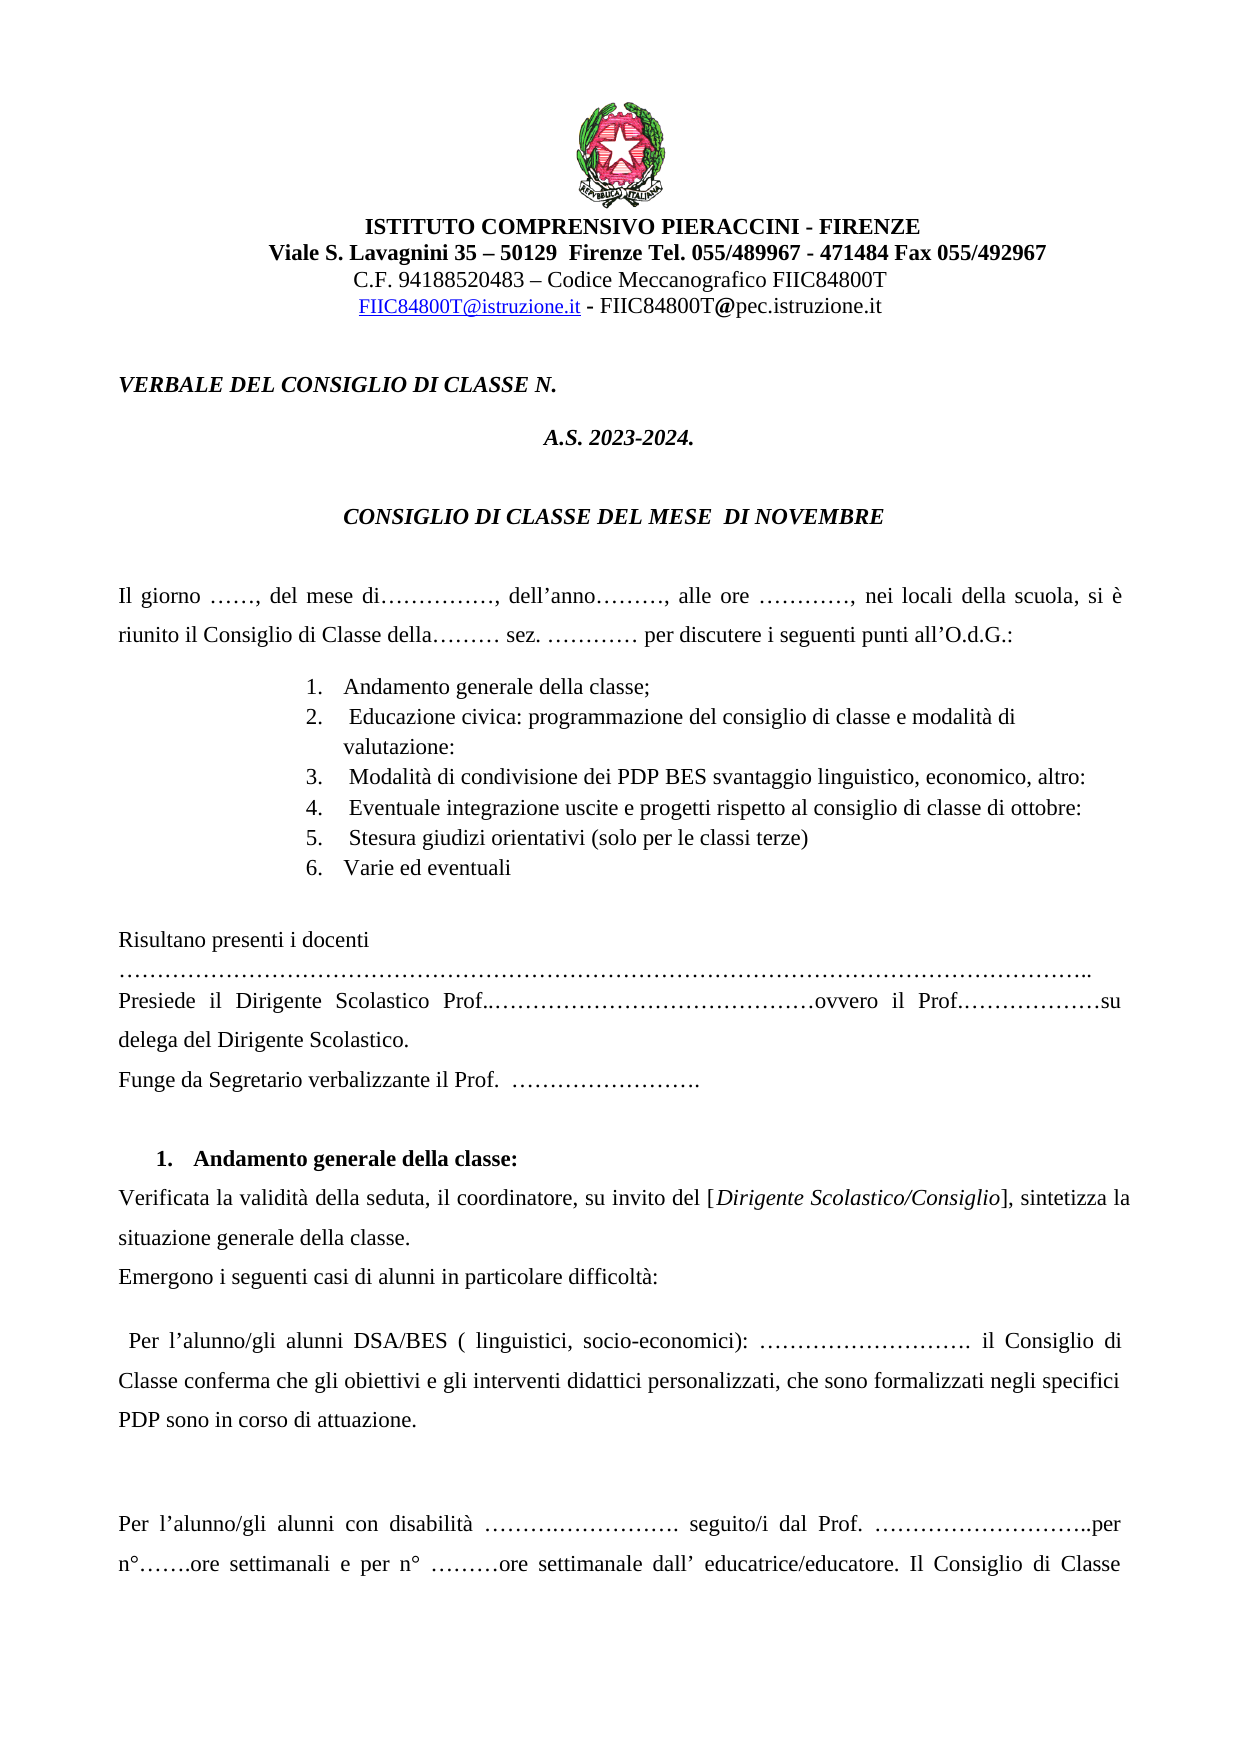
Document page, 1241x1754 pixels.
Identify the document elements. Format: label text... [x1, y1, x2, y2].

text Il giorno ……, del mese di……………, dell’anno………, alle ore …………, nei locali della scuola, si è riunito il Consiglio di Classe della……… sez. ………… per discutere i seguenti punti all’O.d.G.: [118, 582, 1122, 648]
list ISTITUTO COMPRENSIVO PIERACCINI - FIRENZE [118, 213, 1122, 239]
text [118, 1510, 1122, 1576]
list Andamento generale della classe; [306, 673, 1122, 699]
text FIIC84800T@istruzione.it - FIIC84800T@pec.istruzione.it [118, 292, 1122, 318]
text C.F. 94188520483 – Codice Meccanografico FIIC84800T [118, 266, 1122, 292]
text Verificata la validità della seduta, il coordinatore, su invito del [Dirigente Scolastico/Consiglio], sintetizza la situazione generale della classe. [118, 1184, 1131, 1250]
text Emergono i seguenti casi di alunni in particolare difficoltà: [118, 1263, 1122, 1289]
list Modalità di condivisione dei PDP BES svantaggio linguistico, economico, altro: [306, 763, 1122, 790]
text VERBALE DEL CONSIGLIO DI CLASSE N. [118, 371, 1122, 397]
list Viale S. Lavagnini 35 – 50129 Firenze Tel. 055/489967 - 471484 Fax 055/492967 [118, 239, 1122, 266]
text Presiede il Dirigente Scolastico Prof..……………………………………ovvero il Prof.………………su delega del Dirigente Scolastico. [118, 987, 1122, 1052]
list Varie ed eventuali [306, 854, 1122, 880]
list CONSIGLIO DI CLASSE DEL MESE DI NOVEMBRE [266, 503, 1122, 529]
list Stesura giudizi orientativi (solo per le classi terze) [306, 824, 1122, 850]
picture [573, 100, 667, 213]
text Funge da Segretario verbalizzante il Prof. ……………………. [118, 1066, 1122, 1092]
text Per l’alunno/gli alunni DSA/BES ( linguistici, socio-economici): ………………………. il Consiglio di Classe conferma che gli obiettivi e gli interventi didattici personalizzati, che sono formalizzati negli specifici PDP sono in corso di attuazione. [118, 1327, 1122, 1433]
text A.S. 2023-2024. [118, 424, 1122, 450]
list Andamento generale della classe: [156, 1144, 1122, 1171]
list Educazione civica: programmazione del consiglio di classe e modalità di valutazione: [306, 703, 1122, 759]
list Eventuale integrazione uscite e progetti rispetto al consiglio di classe di ottobre: [306, 793, 1122, 820]
text Risultano presenti i docenti ……………………………………………………………………………………………………………….. [118, 926, 1122, 983]
